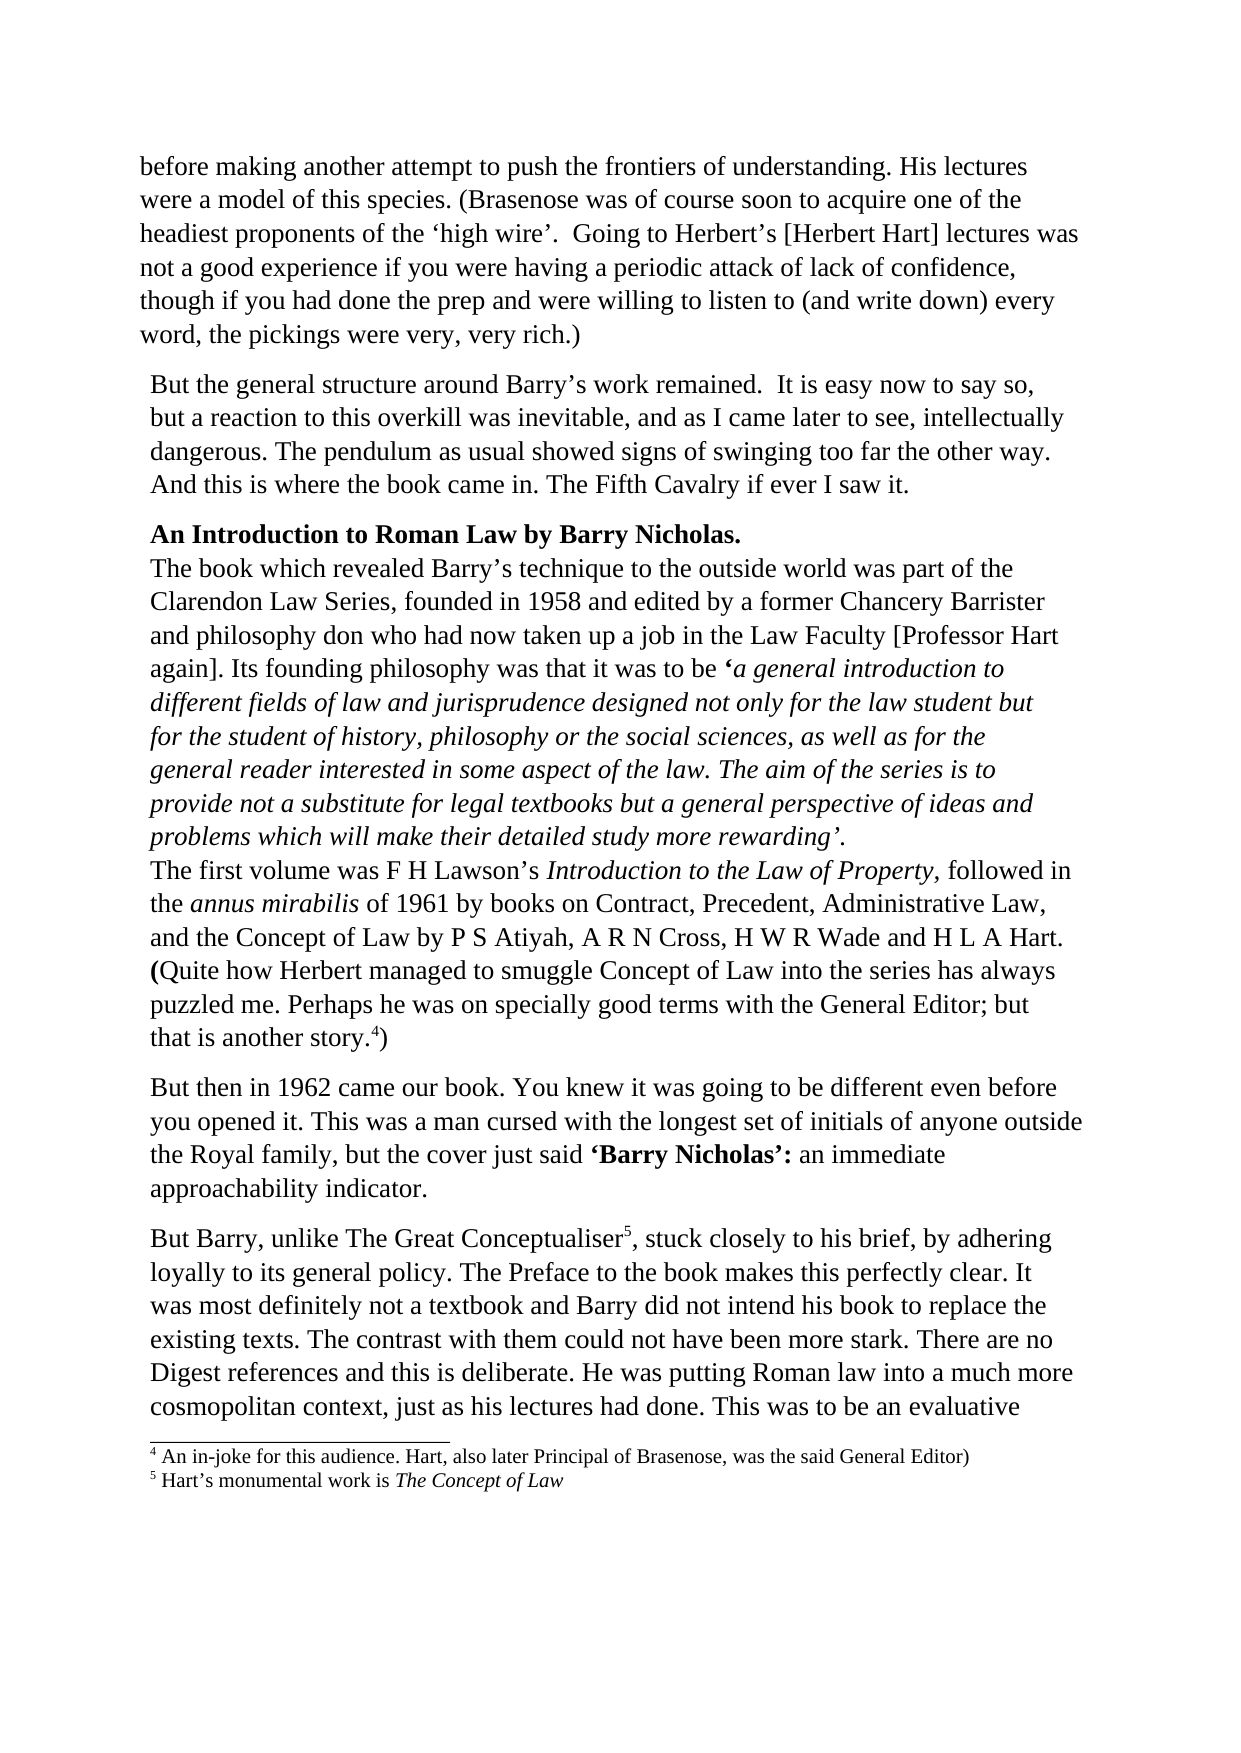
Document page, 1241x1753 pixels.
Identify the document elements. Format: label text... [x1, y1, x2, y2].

text But then in 1962 came our book. You knew it was going to be different even before you opened it. This was a man cursed with the longest set of initials of anyone outside the Royal family, but the cover just said ‘Barry Nicholas’: an immediate approachability indicator. [150, 1071, 1088, 1203]
text The book which revealed Barry’s technique to the outside world was part of the Clarendon Law Series, founded in 1958 and edited by a former Chancery Barrister and philosophy don who had now taken up a job in the Law Faculty [Professor Hart again]. Its founding philosophy was that it was to be ‘a general introduction to different fields of law and jurisprudence designed not only for the law student but for the student of history, philosophy or the social sciences, as well as for the general reader interested in some aspect of the law. The aim of the series is to provide not a substitute for legal textbooks but a general perspective of ideas and problems which will make their detailed study more rewarding’. [150, 552, 1074, 851]
text But the general structure around Barry’s work remained. It is easy now to say so, but a reaction to this overkill was inevitable, and as I came later to see, intellectually dangerous. The pendulum as usual showed signs of swinging too far the other way. And this is where the book came in. The Fifth Cavalry if ever I saw it. [150, 368, 1074, 499]
text But Barry, unlike The Great Conceptualiser5, stuck closely to his brief, by adhering loyally to its general policy. The Preface to the book makes this perfectly clear. It was most definitely not a textbook and Barry did not intend his book to replace the existing texts. The contrast with them could not have been more stark. There are no Digest references and this is deliberate. He was putting Roman law into a much more cosmopolitan context, just as his lectures had done. This was to be an evaluative [150, 1222, 1077, 1421]
text The first volume was F H Lawson’s Introduction to the Law of Property, followed in the annus mirabilis of 1961 by books on Contract, Precedent, Administrative Law, and the Concept of Law by P S Atiyah, A R N Cross, H W R Wade and H L A Hart. (Quite how Herbert managed to smuggle Concept of Law into the series has always puzzled me. Perhaps he was on specially good terms with the General Editor; but that is another story.4) [150, 854, 1073, 1053]
text 4 An in-joke for this audience. Hart, also later Principal of Brasenose, was the said General Editor) [150, 1444, 1103, 1468]
subtitle An Introduction to Roman Law by Barry Nicholas. [150, 518, 1103, 549]
text 5 Hart’s monumental work is The Concept of Law [150, 1468, 1103, 1492]
text before making another attempt to push the frontiers of understanding. His lectures were a model of this species. (Brasenose was of course soon to acquire one of the headiest proponents of the ‘high wire’. Going to Herbert’s [Herbert Hart] lectures was not a good experience if you were having a periodic attack of lack of confidence, though if you had done the prep and were willing to listen to (and write down) every word, the pickings were very, very rich.) [139, 150, 1086, 349]
